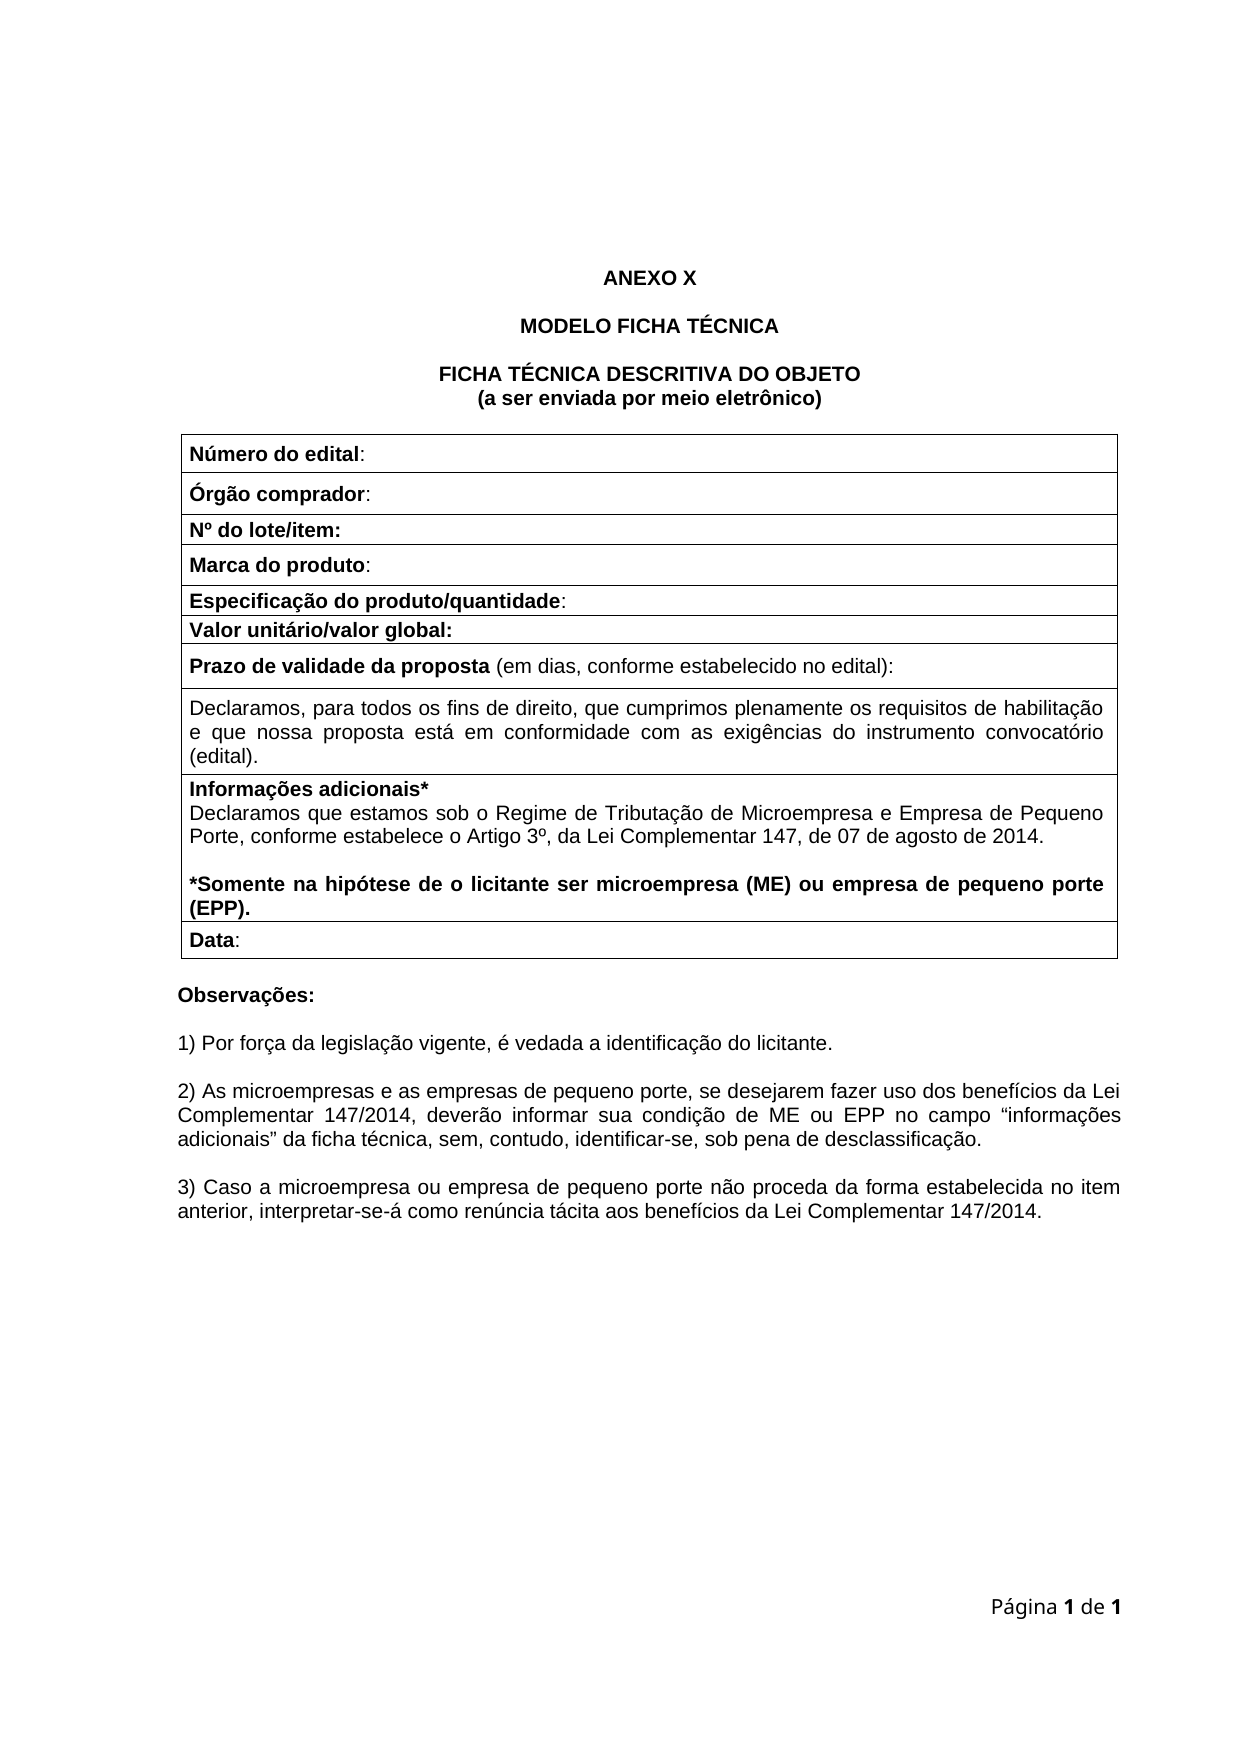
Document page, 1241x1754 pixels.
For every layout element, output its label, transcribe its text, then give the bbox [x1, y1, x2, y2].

text FICHA TÉCNICA DESCRITIVA DO OBJETO [177, 362, 1122, 386]
text 1) Por força da legislação vigente, é vedada a identificação do licitante. [177, 1031, 1122, 1055]
text MODELO FICHA TÉCNICA [177, 314, 1122, 338]
table_cell Especificação do produto/quantidade: [182, 586, 1117, 615]
text 3) Caso a microempresa ou empresa de pequeno porte não proceda da forma estabelecida no item anterior, interpretar-se-á como renúncia tácita aos benefícios da Lei Complementar 147/2014. [177, 1175, 1122, 1223]
table_cell Órgão comprador: [182, 473, 1117, 514]
table_cell Informações adicionais* Declaramos que estamos sob o Regime de Tributação de Microempresa e Empresa de Pequeno Porte, conforme estabelece o Artigo 3º, da Lei Complementar 147, de 07 de agosto de 2014. *Somente na hipótese de o licitante ser microempresa (ME) ou empresa de pequeno porte (EPP). [182, 775, 1117, 921]
table_cell Marca do produto: [182, 545, 1117, 585]
table_cell Data: [182, 922, 1117, 958]
text ANEXO X [177, 266, 1122, 290]
text 2) As microempresas e as empresas de pequeno porte, se desejarem fazer uso dos benefícios da Lei Complementar 147/2014, deverão informar sua condição de ME ou EPP no campo “informações adicionais” da ficha técnica, sem, contudo, identificar-se, sob pena de desclassificação. [177, 1079, 1122, 1151]
text Observações: [177, 983, 1122, 1007]
table_cell Nº do lote/item: [182, 515, 1117, 543]
table_header Número do edital: [182, 435, 1117, 472]
table_cell Prazo de validade da proposta (em dias, conforme estabelecido no edital): [182, 644, 1117, 688]
table_cell Valor unitário/valor global: [182, 616, 1117, 643]
table_cell Declaramos, para todos os fins de direito, que cumprimos plenamente os requisitos de habilitação e que nossa proposta está em conformidade com as exigências do instrumento convocatório (edital). [182, 689, 1117, 774]
text (a ser enviada por meio eletrônico) [177, 386, 1122, 409]
